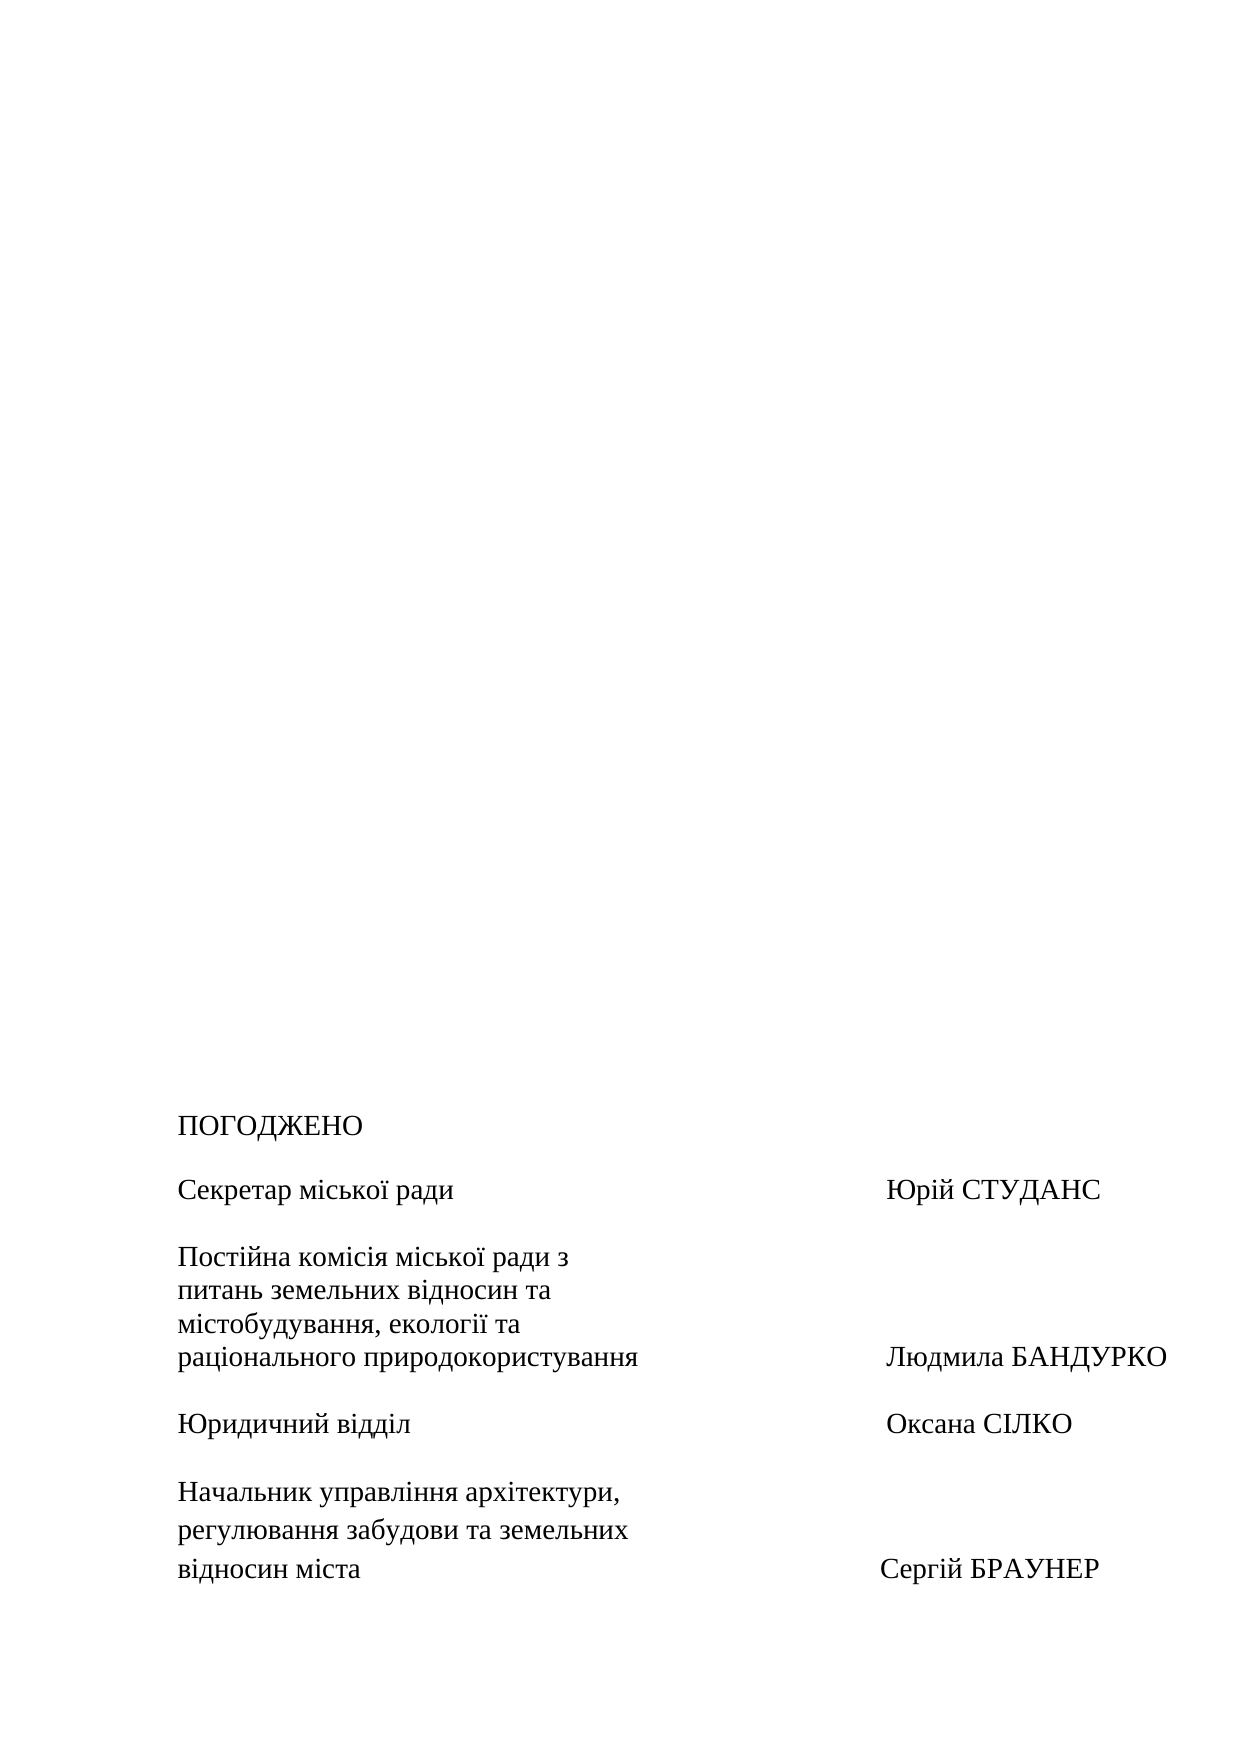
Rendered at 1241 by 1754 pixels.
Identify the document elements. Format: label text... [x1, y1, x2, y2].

table_cell Юридичний відділ [166, 1407, 679, 1474]
table_cell Людмила БАНДУРКО [679, 1239, 1192, 1407]
table_header Юрій СТУДАНС [679, 1172, 1192, 1239]
table_cell Начальник управління архітектури, регулювання забудови та земельних відносин міста [166, 1474, 679, 1588]
text ПОГОДЖЕНО [177, 1112, 1181, 1142]
table_cell Постійна комісія міської ради з питань земельних відносин та містобудування, екології та раціонального природокористування [166, 1239, 679, 1407]
table_header Секретар міської ради [166, 1172, 679, 1239]
table_cell Сергій БРАУНЕР [679, 1474, 1192, 1588]
table_cell Оксана СІЛКО [679, 1407, 1192, 1474]
